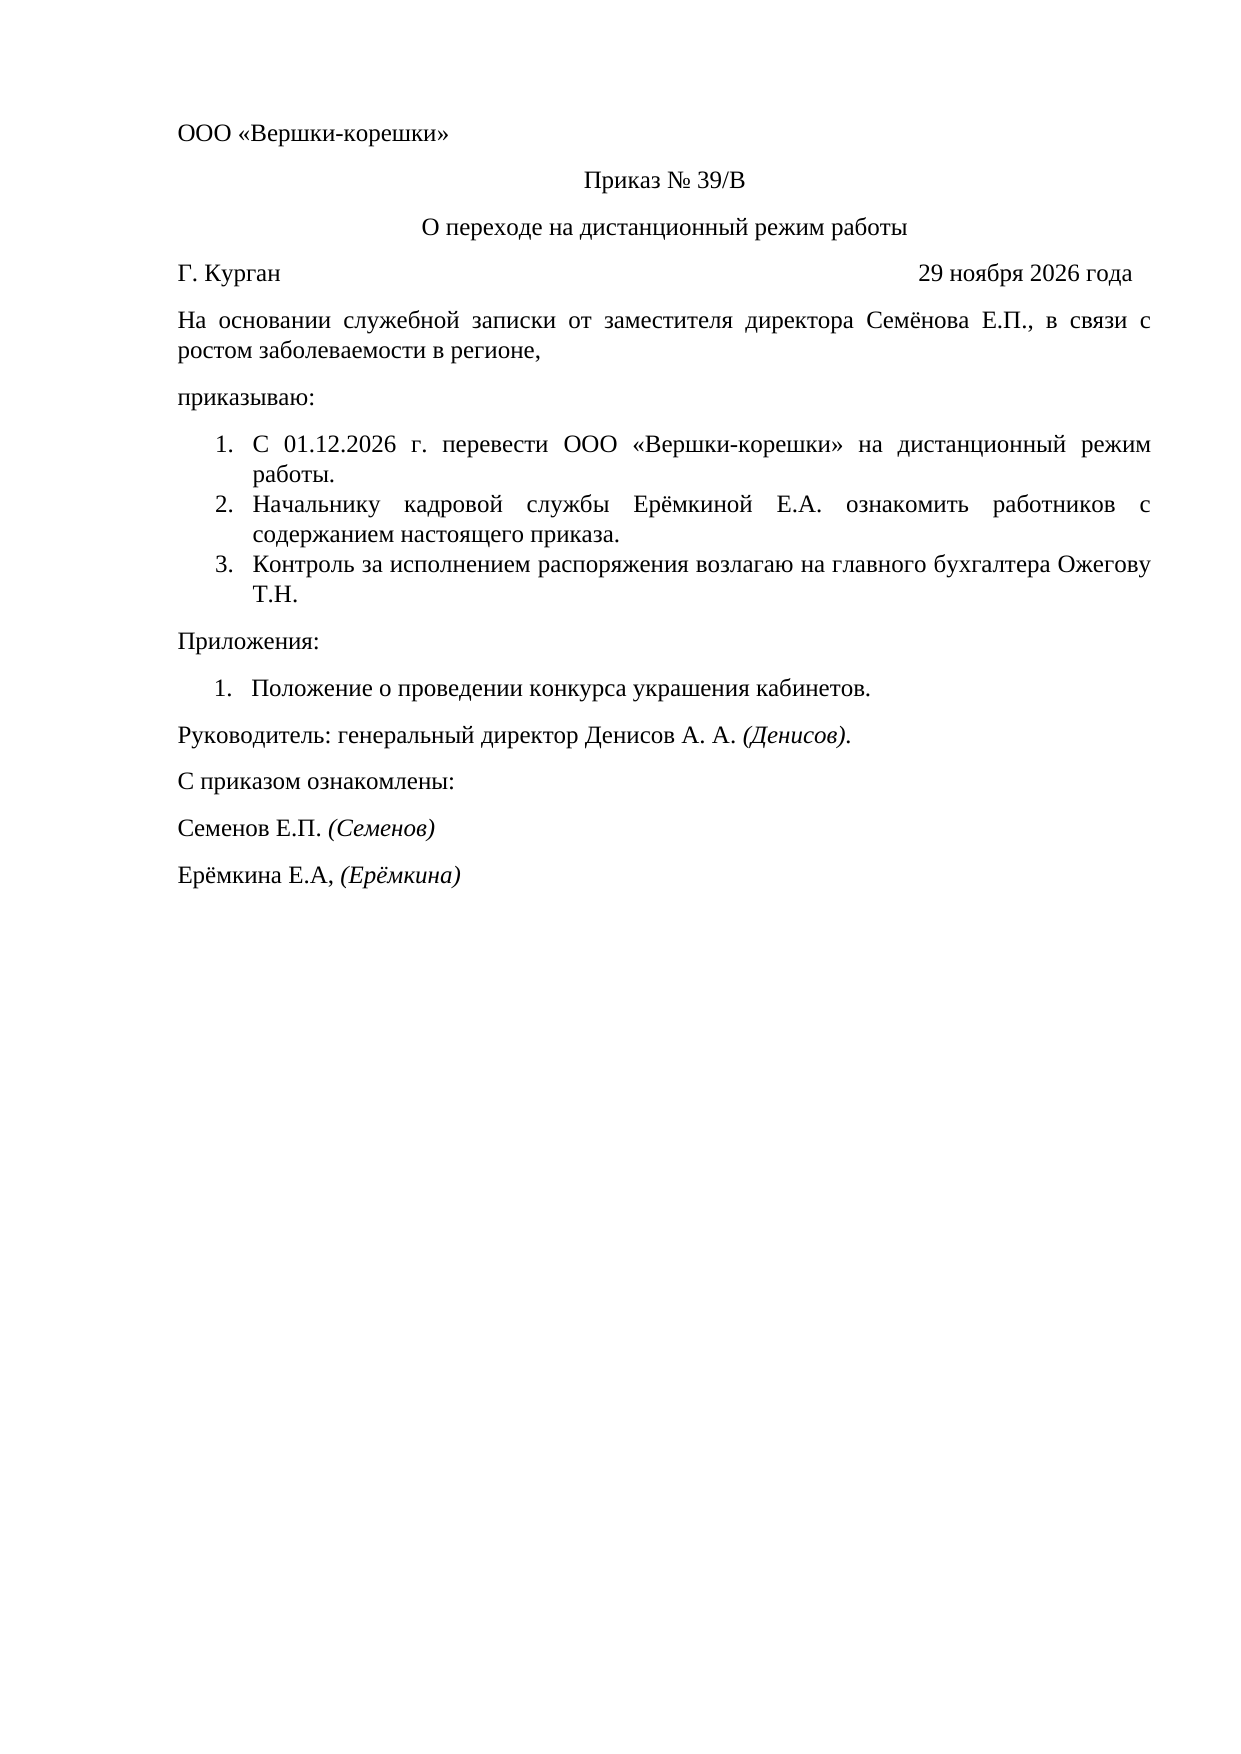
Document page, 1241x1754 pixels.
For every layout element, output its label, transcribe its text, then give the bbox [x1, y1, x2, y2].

text На основании служебной записки от заместителя директора Семёнова Е.П., в связи с ростом заболеваемости в регионе, [177, 305, 1152, 364]
text Ерёмкина Е.А, (Ерёмкина) [177, 860, 1152, 889]
text Руководитель: генеральный директор Денисов А. А. (Денисов). [177, 720, 1152, 748]
text Приложения: [177, 626, 1152, 655]
list Контроль за исполнением распоряжения возлагаю на главного бухгалтера Ожегову Т.Н. [215, 549, 1152, 608]
text Г. Курган 29 ноября 2026 года [177, 258, 1152, 287]
list С 01.12.2026 г. перевести ООО «Вершки-корешки» на дистанционный режим работы. [215, 429, 1152, 488]
list Начальнику кадровой службы Ерёмкиной Е.А. ознакомить работников с содержанием настоящего приказа. [215, 489, 1152, 548]
list Положение о проведении конкурса украшения кабинетов. [213, 673, 1152, 702]
text О переходе на дистанционный режим работы [177, 212, 1152, 240]
text С приказом ознакомлены: [177, 766, 1152, 795]
text Приказ № 39/В [177, 165, 1152, 194]
text Семенов Е.П. (Семенов) [177, 813, 1152, 842]
text ООО «Вершки-корешки» [177, 118, 1152, 147]
text приказываю: [177, 382, 1152, 411]
